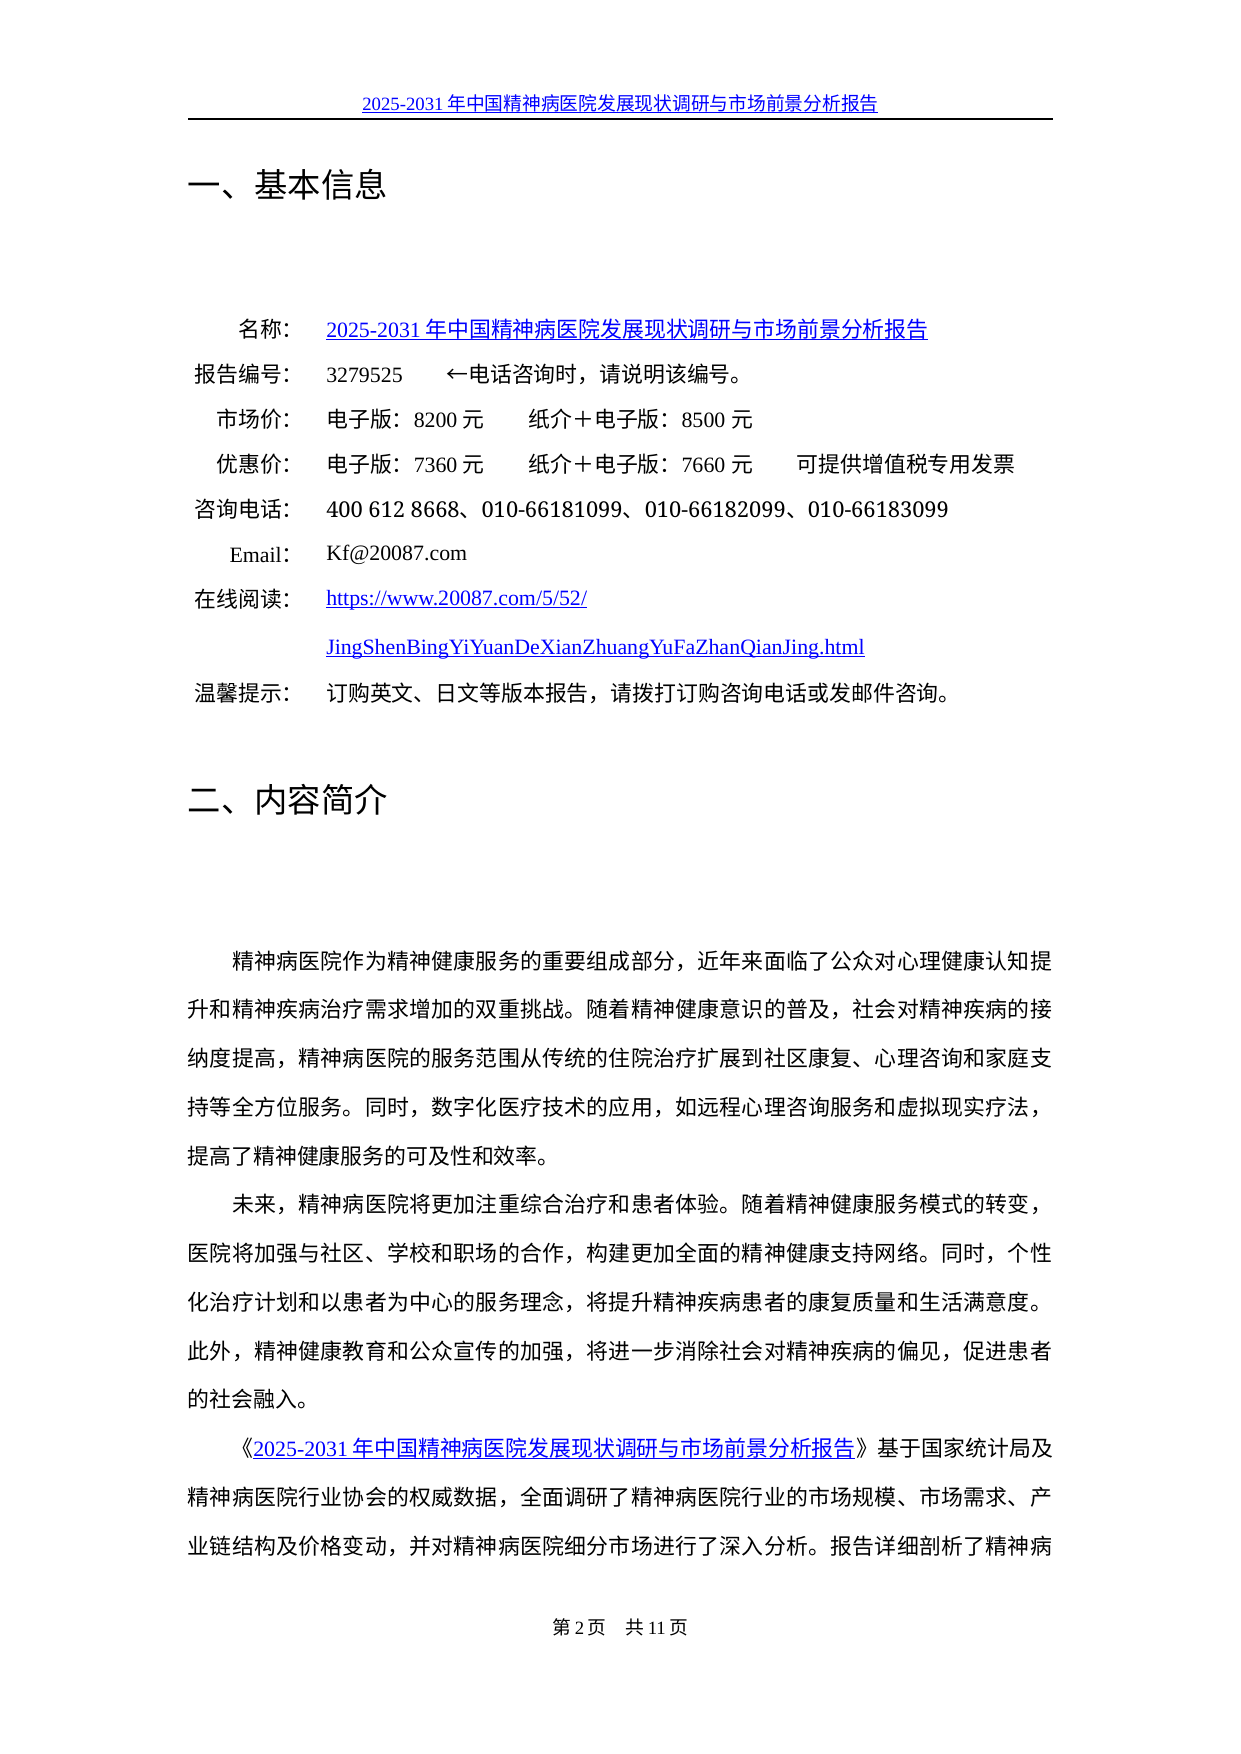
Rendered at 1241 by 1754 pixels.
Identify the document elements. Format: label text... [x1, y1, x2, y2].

table_cell Kf@20087.com [315, 537, 1073, 582]
table_cell 咨询电话： [167, 492, 315, 537]
title 二、内容简介 [187, 766, 1053, 831]
table_cell 市场价： [167, 402, 315, 447]
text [187, 943, 1053, 1561]
table_cell 3279525 ←电话咨询时，请说明该编号。 [315, 357, 1073, 402]
table_cell 电子版：8200 元 纸介＋电子版：8500 元 [315, 402, 1073, 447]
table_cell 在线阅读： [167, 582, 315, 675]
table_header 2025-2031年中国精神病医院发展现状调研与市场前景分析报告 [315, 312, 1073, 357]
table_cell 温馨提示： [167, 675, 315, 720]
table_cell 优惠价： [167, 447, 315, 492]
table_cell 报告编号： [167, 357, 315, 402]
table_cell [315, 582, 1073, 675]
table_cell 订购英文、日文等版本报告，请拨打订购咨询电话或发邮件咨询。 [315, 675, 1073, 720]
table_cell Email： [167, 537, 315, 582]
table_cell 400 612 8668、010-66181099、010-66182099、010-66183099 [315, 492, 1073, 537]
table_cell 电子版：7360 元 纸介＋电子版：7660 元 可提供增值税专用发票 [315, 447, 1073, 492]
table_header 名称： [167, 312, 315, 357]
title 一、基本信息 [187, 150, 1053, 215]
